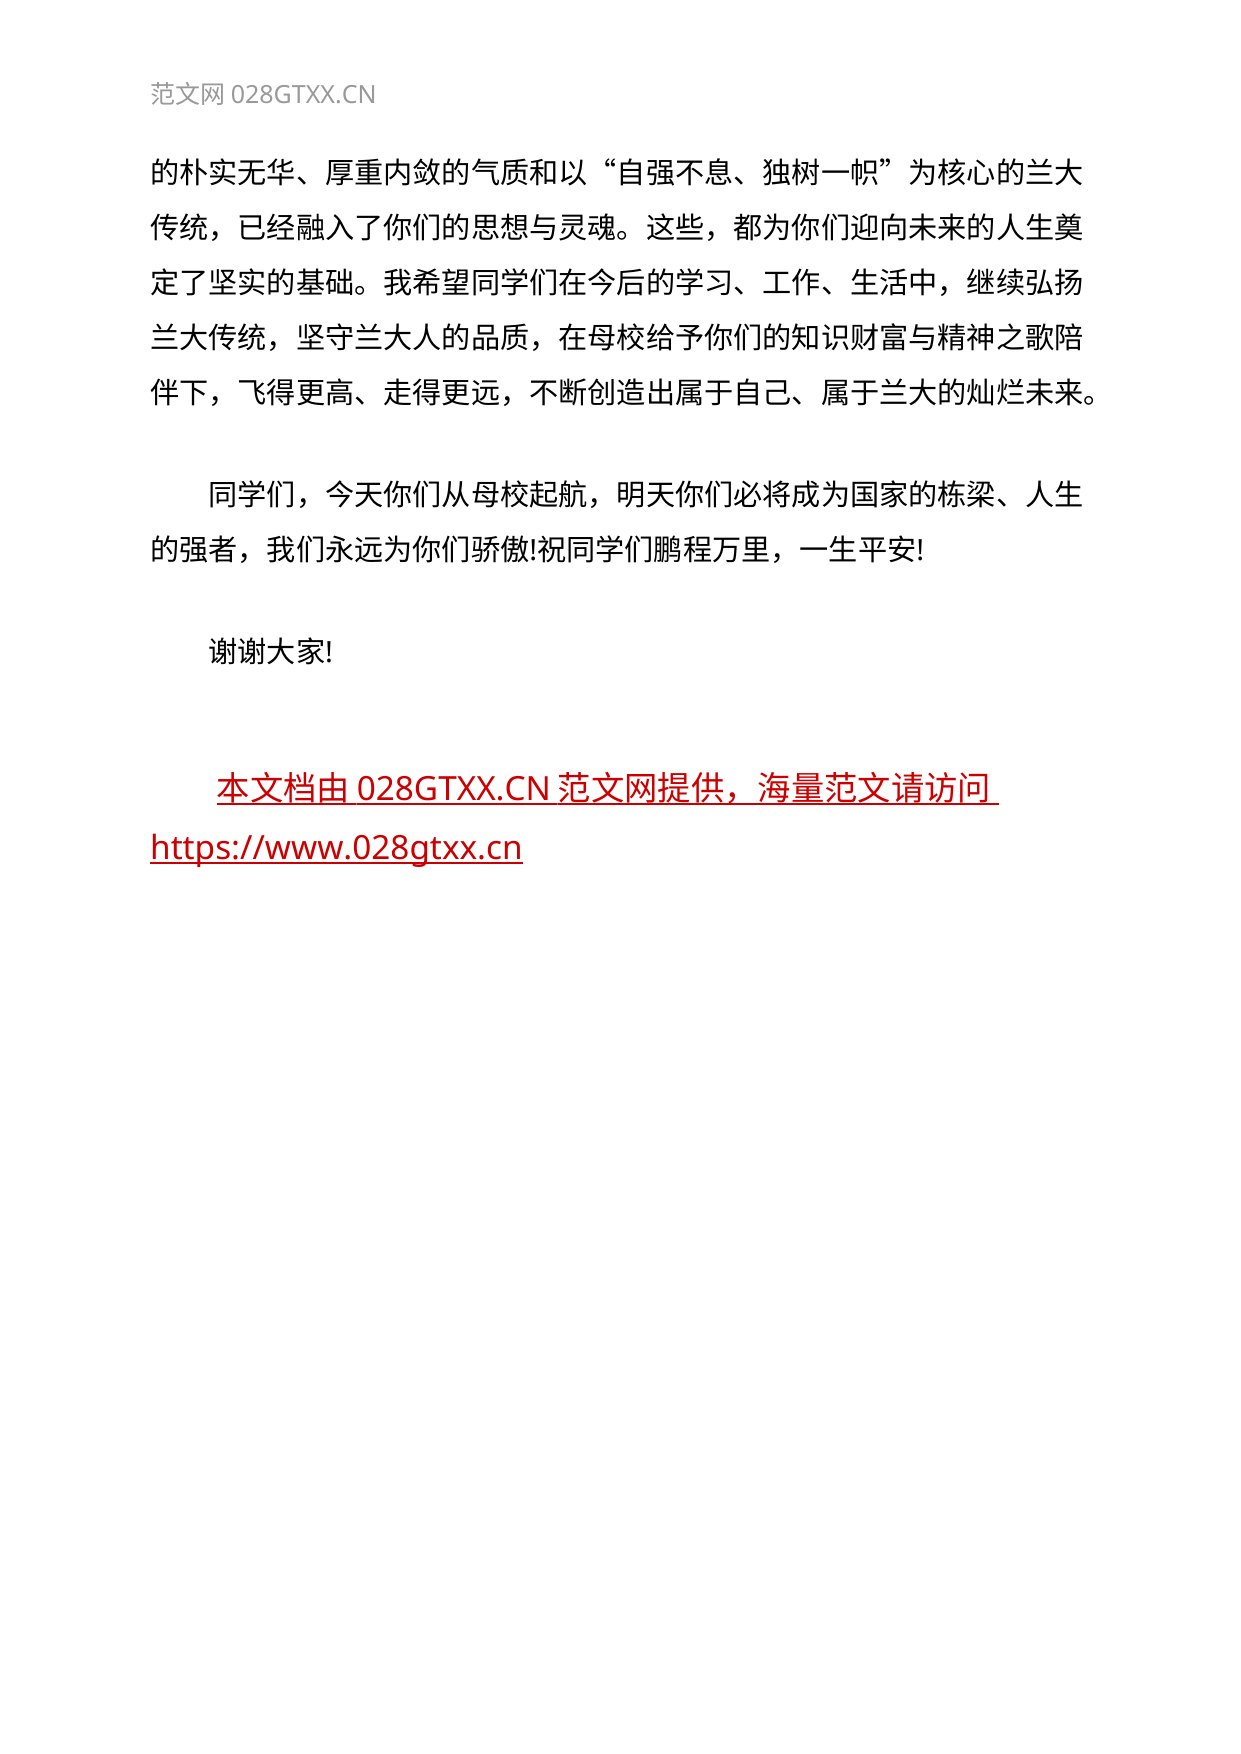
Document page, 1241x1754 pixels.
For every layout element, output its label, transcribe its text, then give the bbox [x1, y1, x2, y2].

text 谢谢大家! [150, 628, 1090, 671]
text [150, 150, 1090, 412]
text 同学们，今天你们从母校起航，明天你们必将成为国家的栋梁、人生的强者，我们永远为你们骄傲!祝同学们鹏程万里，一生平安! [150, 471, 1090, 569]
text 本文档由028GTXX.CN范文网提供，海量范文请访问 https://www.028gtxx.cn [150, 761, 1090, 869]
